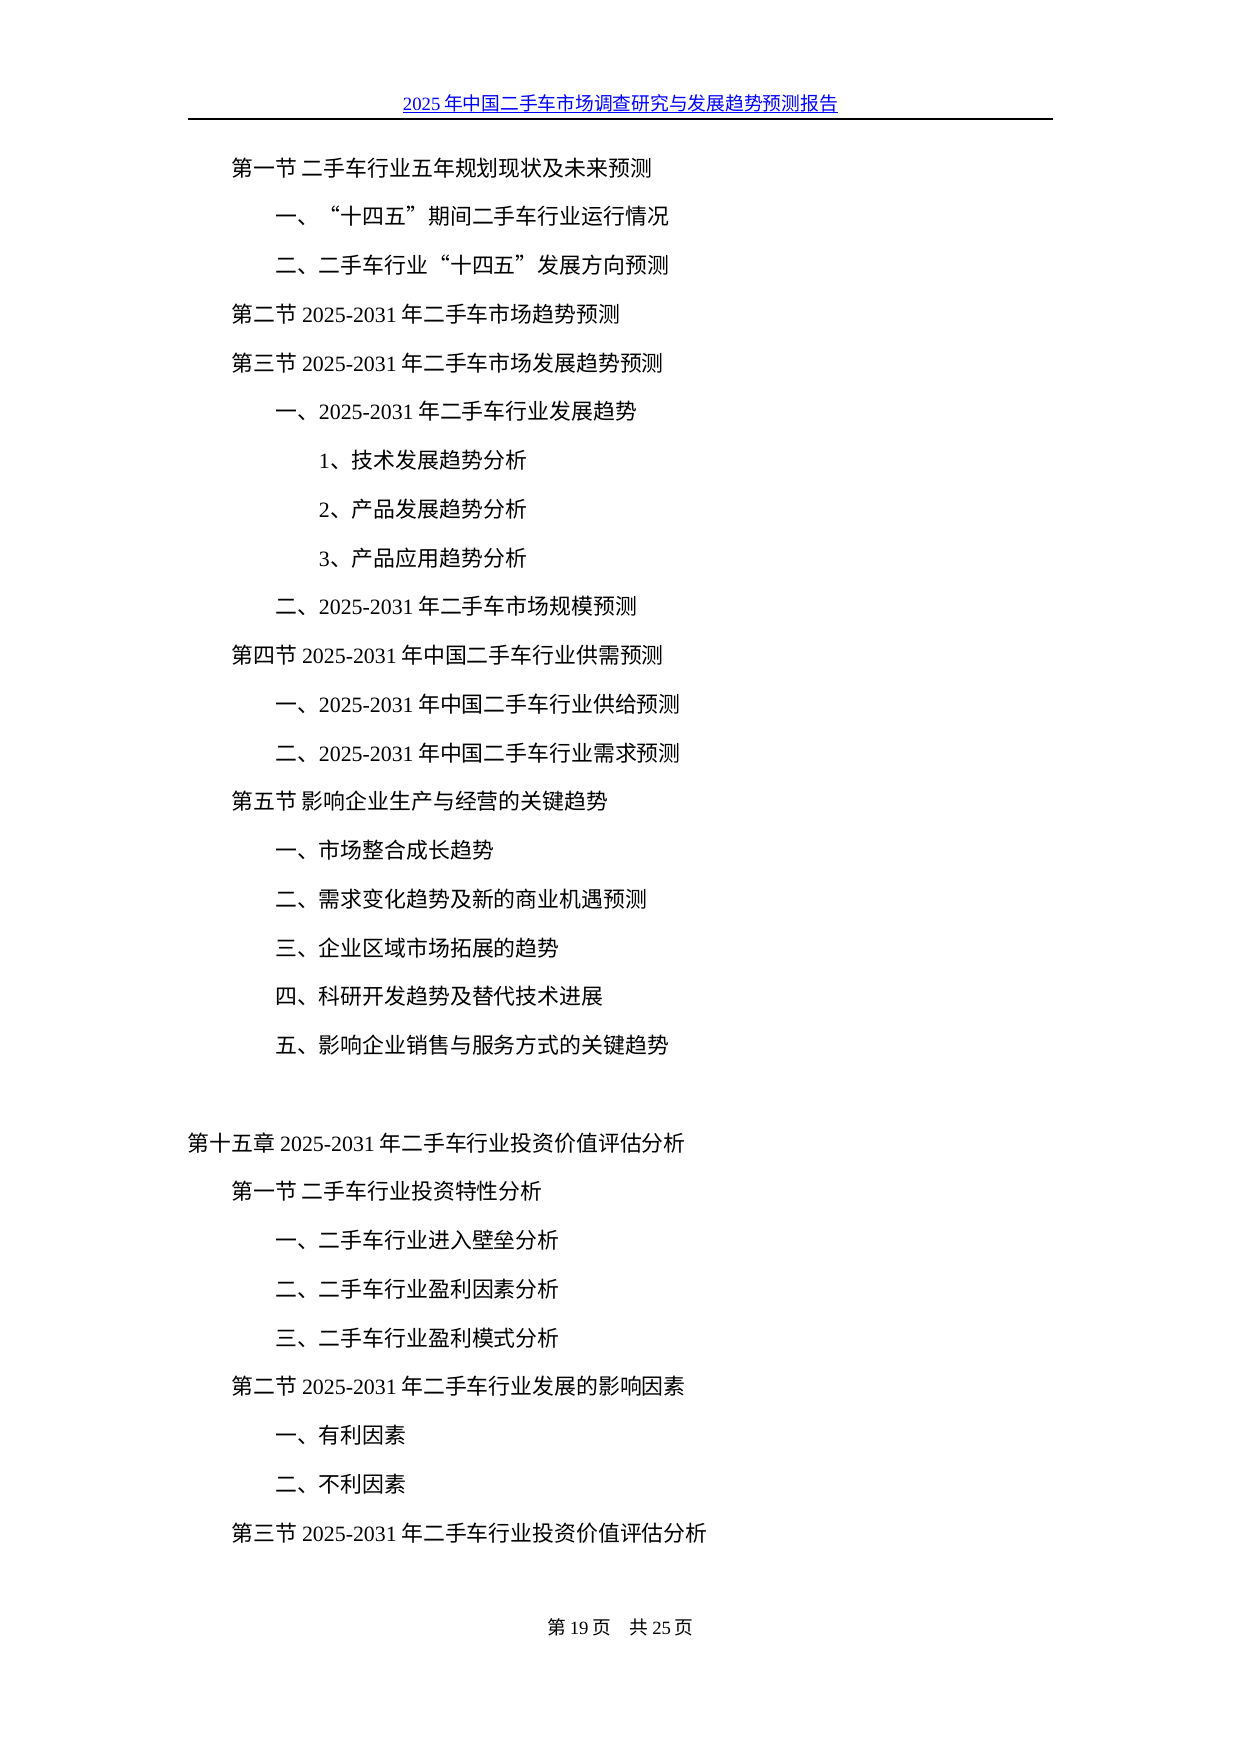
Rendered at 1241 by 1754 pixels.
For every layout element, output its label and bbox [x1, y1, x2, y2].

text [187, 150, 1053, 1548]
